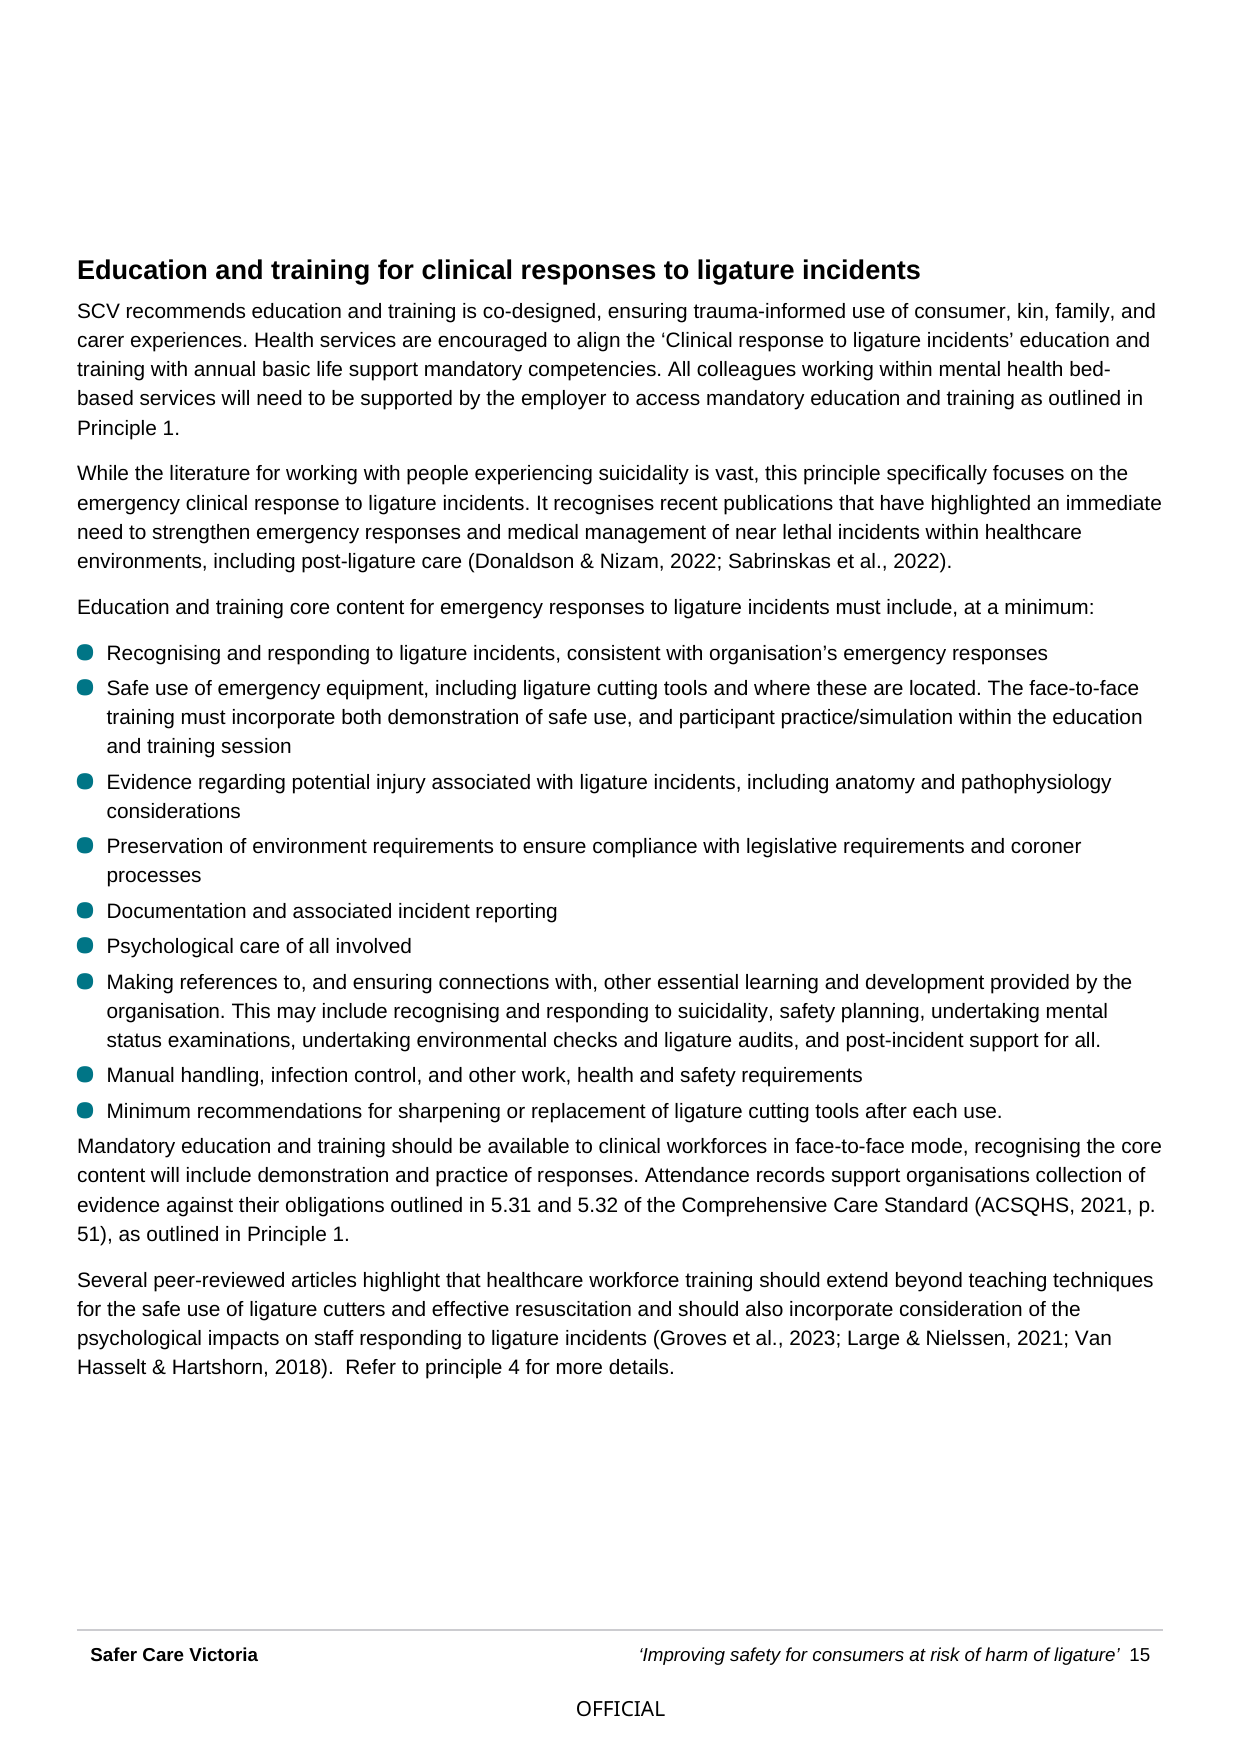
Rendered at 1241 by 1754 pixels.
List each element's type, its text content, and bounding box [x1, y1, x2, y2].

subtitle Education and training core content for emergency responses to ligature incidents must include, at a minimum: [77, 589, 1163, 618]
text Preservation of environment requirements to ensure compliance with legislative requirements and coroner processes [77, 829, 1163, 887]
text Psychological care of all involved [77, 929, 1163, 958]
text Recognising and responding to ligature incidents, consistent with organisation’s emergency responses [77, 635, 1163, 664]
text Safe use of emergency equipment, including ligature cutting tools and where these are located. The face-to-face training must incorporate both demonstration of safe use, and participant practice/simulation within the education and training session [77, 671, 1163, 758]
text Manual handling, infection control, and other work, health and safety requirements [77, 1058, 1163, 1087]
subtitle Mandatory education and training should be available to clinical workforces in face-to-face mode, recognising the core content will include demonstration and practice of responses. Attendance records support organisations collection of evidence against their obligations outlined in 5.31 and 5.32 of the Comprehensive Care Standard (ACSQHS, 2021, p. 51), as outlined in Principle 1. [77, 1129, 1163, 1246]
subtitle Education and training for clinical responses to ligature incidents [77, 254, 1163, 285]
text Evidence regarding potential injury associated with ligature incidents, including anatomy and pathophysiology considerations [77, 764, 1163, 823]
text Documentation and associated incident reporting [77, 893, 1163, 923]
subtitle While the literature for working with people experiencing suicidality is vast, this principle specifically focuses on the emergency clinical response to ligature incidents. It recognises recent publications that have highlighted an immediate need to strengthen emergency responses and medical management of near lethal incidents within healthcare environments, including post-ligature care (Donaldson & Nizam, 2022; Sabrinskas et al., 2022). [77, 456, 1163, 573]
subtitle SCV recommends education and training is co-designed, ensuring trauma-informed use of consumer, kin, family, and carer experiences. Health services are encouraged to align the ‘Clinical response to ligature incidents’ education and training with annual basic life support mandatory competencies. All colleagues working within mental health bed-based services will need to be supported by the employer to access mandatory education and training as outlined in Principle 1. [77, 293, 1163, 439]
text Minimum recommendations for sharpening or replacement of ligature cutting tools after each use. [77, 1093, 1163, 1123]
subtitle Several peer-reviewed articles highlight that healthcare workforce training should extend beyond teaching techniques for the safe use of ligature cutters and effective resuscitation and should also incorporate consideration of the psychological impacts on staff responding to ligature incidents (Groves et al., 2023; Large & Nielssen, 2021; Van Hasselt & Hartshorn, 2018). Refer to principle 4 for more details. [77, 1262, 1163, 1379]
text Making references to, and ensuring connections with, other essential learning and development provided by the organisation. This may include recognising and responding to suicidality, safety planning, undertaking mental status examinations, undertaking environmental checks and ligature audits, and post-incident support for all. [77, 964, 1163, 1052]
